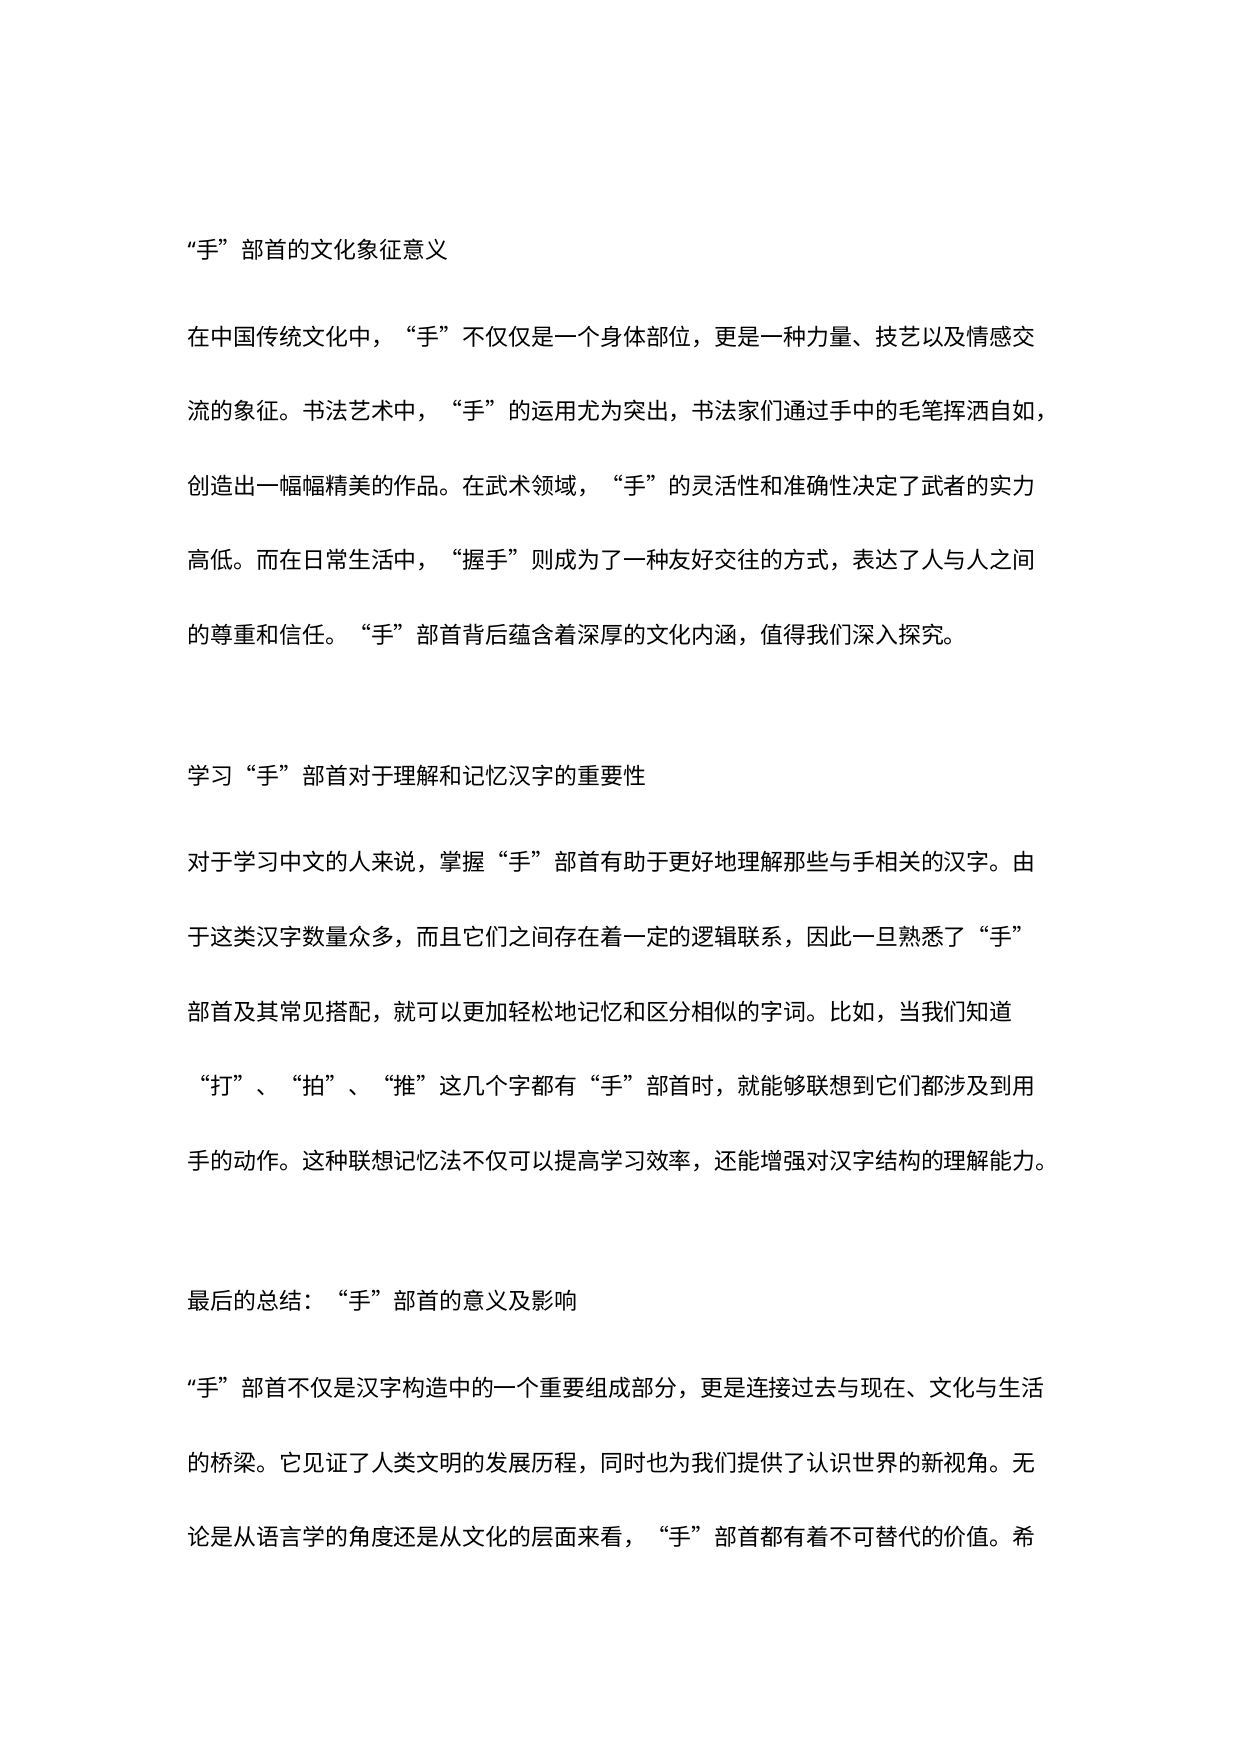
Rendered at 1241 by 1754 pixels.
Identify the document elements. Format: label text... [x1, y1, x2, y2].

text 学习“手”部首对于理解和记忆汉字的重要性 [187, 742, 1053, 807]
text 在中国传统文化中，“手”不仅仅是一个身体部位，更是一种力量、技艺以及情感交流的象征。书法艺术中，“手”的运用尤为突出，书法家们通过手中的毛笔挥洒自如，创造出一幅幅精美的作品。在武术领域，“手”的灵活性和准确性决定了武者的实力高低。而在日常生活中，“握手”则成为了一种友好交往的方式，表达了人与人之间的尊重和信任。“手”部首背后蕴含着深厚的文化内涵，值得我们深入探究。 [187, 302, 1053, 666]
text 对于学习中文的人来说，掌握“手”部首有助于更好地理解那些与手相关的汉字。由于这类汉字数量众多，而且它们之间存在着一定的逻辑联系，因此一旦熟悉了“手”部首及其常见搭配，就可以更加轻松地记忆和区分相似的字词。比如，当我们知道“打”、“拍”、“推”这几个字都有“手”部首时，就能够联想到它们都涉及到用手的动作。这种联想记忆法不仅可以提高学习效率，还能增强对汉字结构的理解能力。 [187, 828, 1053, 1192]
text “手”部首的文化象征意义 [187, 216, 1053, 281]
text 最后的总结：“手”部首的意义及影响 [187, 1267, 1053, 1332]
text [187, 1354, 1053, 1568]
